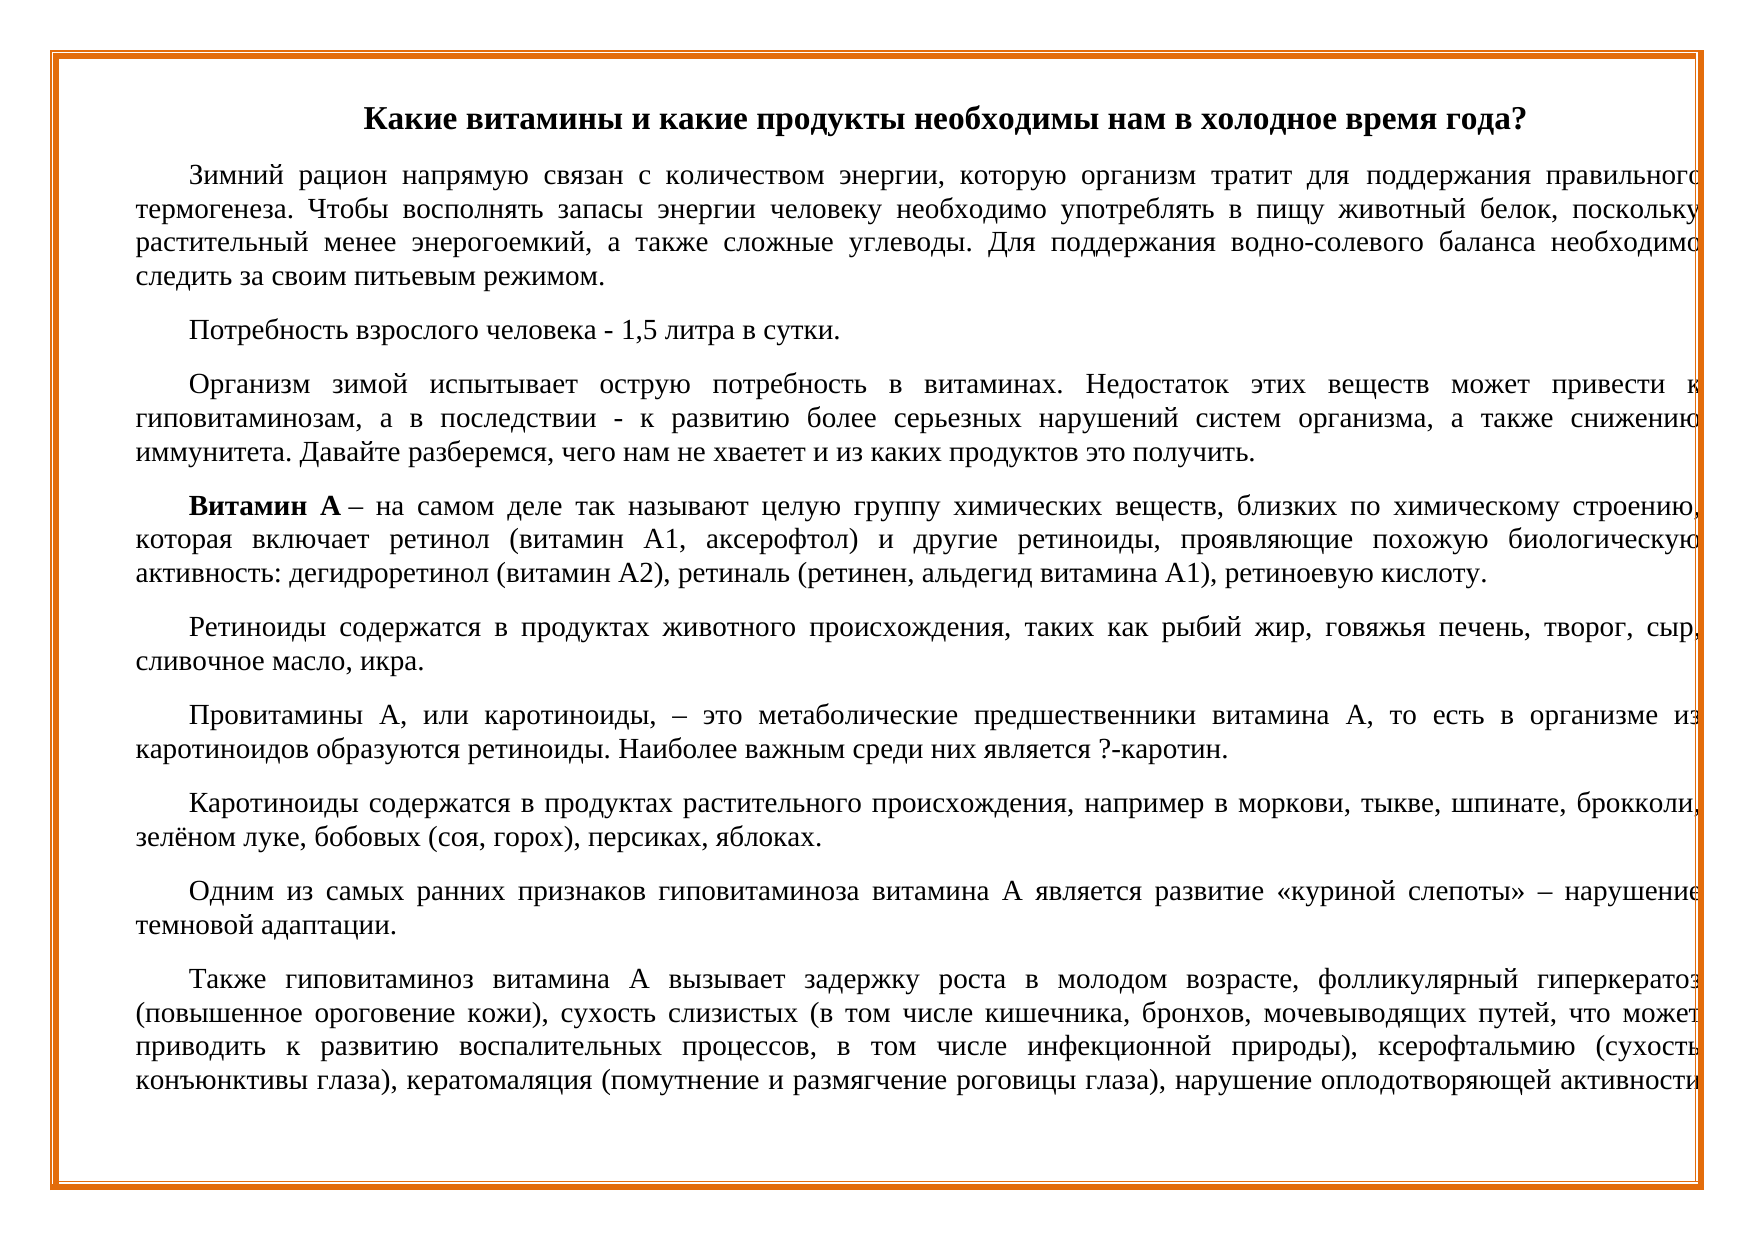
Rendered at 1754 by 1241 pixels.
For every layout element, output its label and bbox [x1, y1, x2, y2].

table_header [126, 89, 1695, 1105]
table_header [1704, 89, 1712, 1105]
